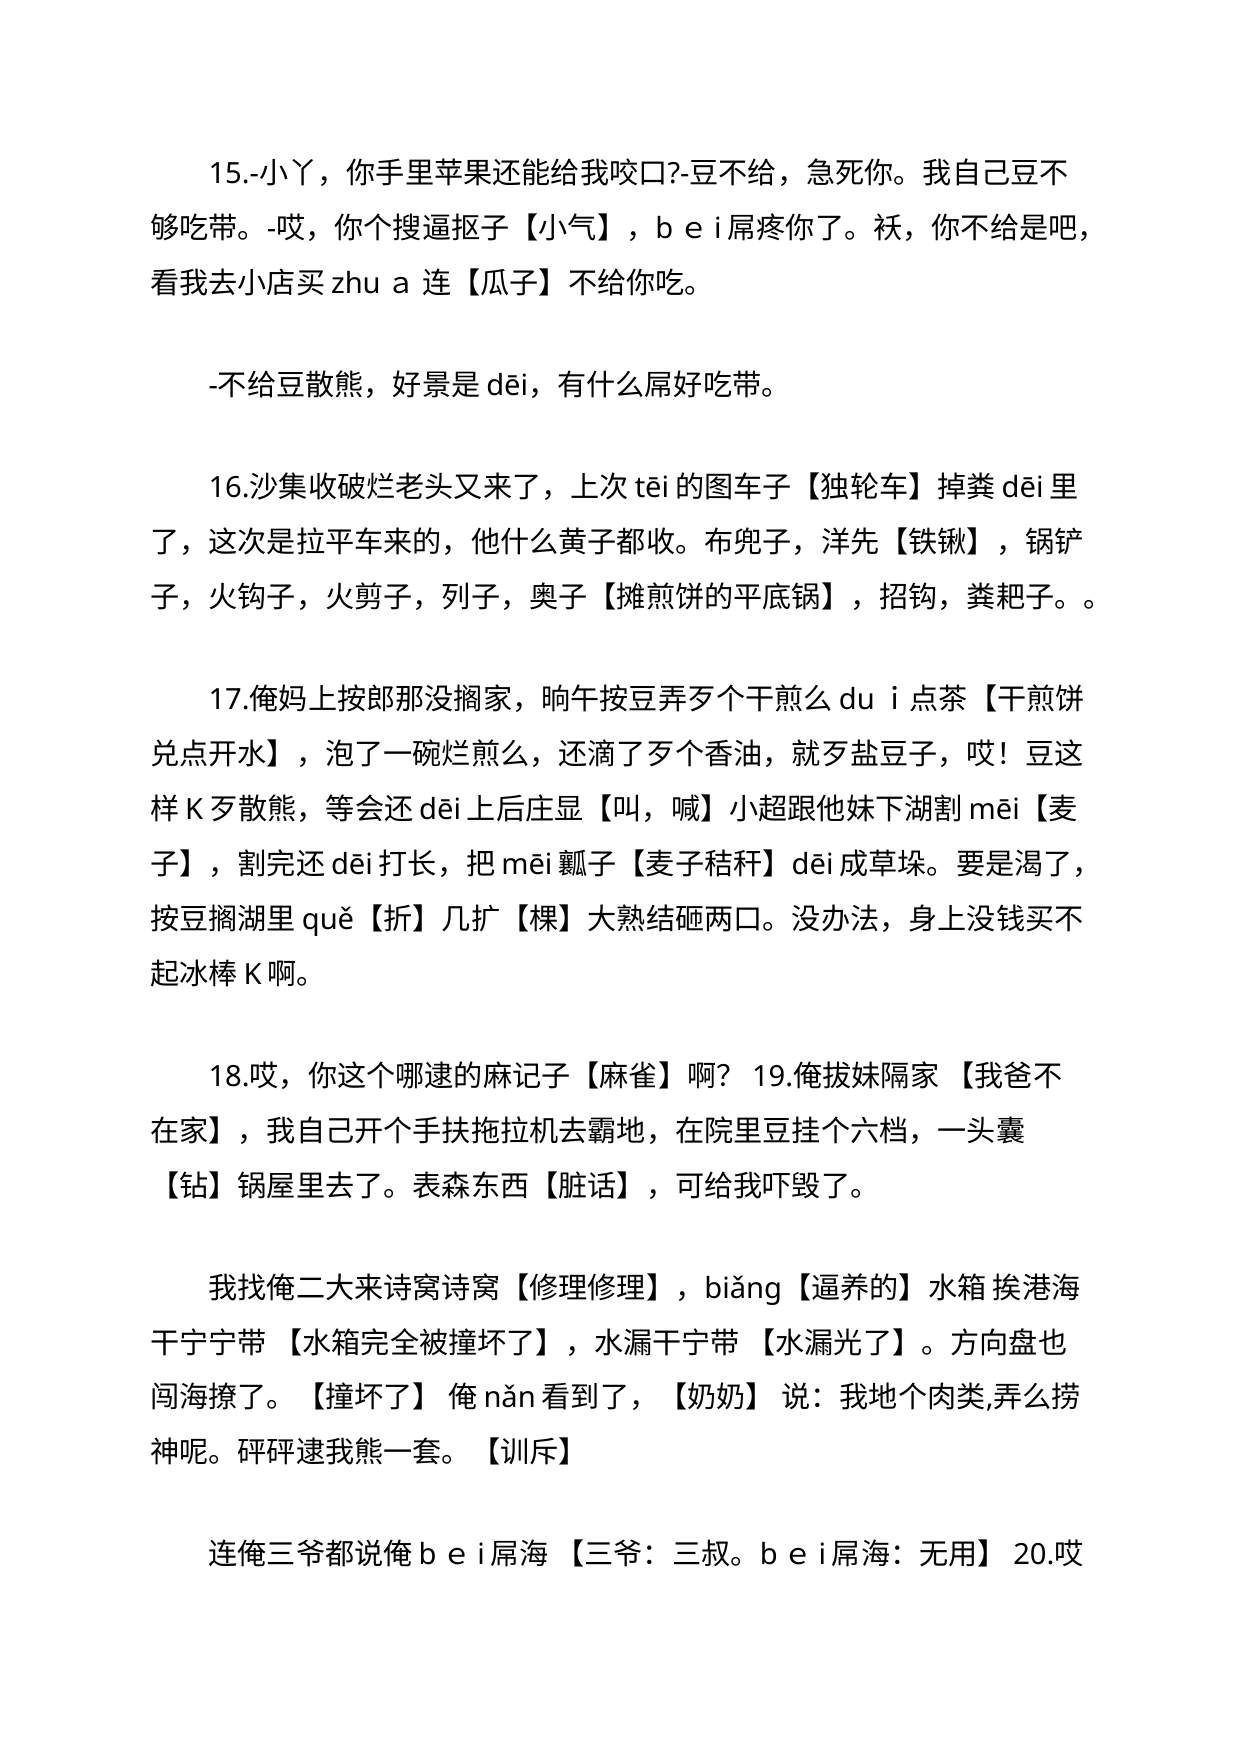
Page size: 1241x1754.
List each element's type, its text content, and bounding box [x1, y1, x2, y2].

text 我找俺二大来诗窝诗窝【修理修理】，biǎng【逼养的】水箱 挨港海干宁宁带 【水箱完全被撞坏了】，水漏干宁带 【水漏光了】。方向盘也闯海撩了。【撞坏了】 俺nǎn看到了，【奶奶】 说：我地个肉类,弄么捞神呢。砰砰逮我熊一套。【训斥】 [150, 1264, 1090, 1471]
text 17.俺妈上按郎那没搁家，晌午按豆弄歹个干煎么duｉ点茶【干煎饼兑点开水】，泡了一碗烂煎么，还滴了歹个香油，就歹盐豆子，哎！豆这样K歹散熊，等会还dēi上后庄显【叫，喊】小超跟他妹下湖割mēi【麦子】，割完还dēi打长，把mēi瓤子【麦子秸秆】dēi成草垛。要是渴了，按豆搁湖里quě【折】几扩【棵】大熟结砸两口。没办法，身上没钱买不起冰棒K啊。 [150, 676, 1090, 993]
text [150, 1531, 1090, 1573]
text 18.哎，你这个哪逮的麻记子【麻雀】啊？ 19.俺拔妹隔家 【我爸不在家】，我自己开个手扶拖拉机去霸地，在院里豆挂个六档，一头囊【钻】锅屋里去了。表森东西【脏话】，可给我吓毁了。 [150, 1052, 1090, 1205]
text 15.-小丫，你手里苹果还能给我咬口?-豆不给，急死你。我自己豆不够吃带。-哎，你个搜逼抠子【小气】，bｅi屌疼你了。袄，你不给是吧，看我去小店买zhuａ 连【瓜子】不给你吃。 [150, 150, 1090, 302]
text 16.沙集收破烂老头又来了，上次tēi的图车子【独轮车】掉粪dēi里了，这次是拉平车来的，他什么黄子都收。布兜子，洋先【铁锹】，锅铲子，火钩子，火剪子，列子，奥子【摊煎饼的平底锅】，招钩，粪耙子。。 [150, 464, 1090, 616]
text -不给豆散熊，好景是dēi，有什么屌好吃带。 [150, 362, 1090, 404]
